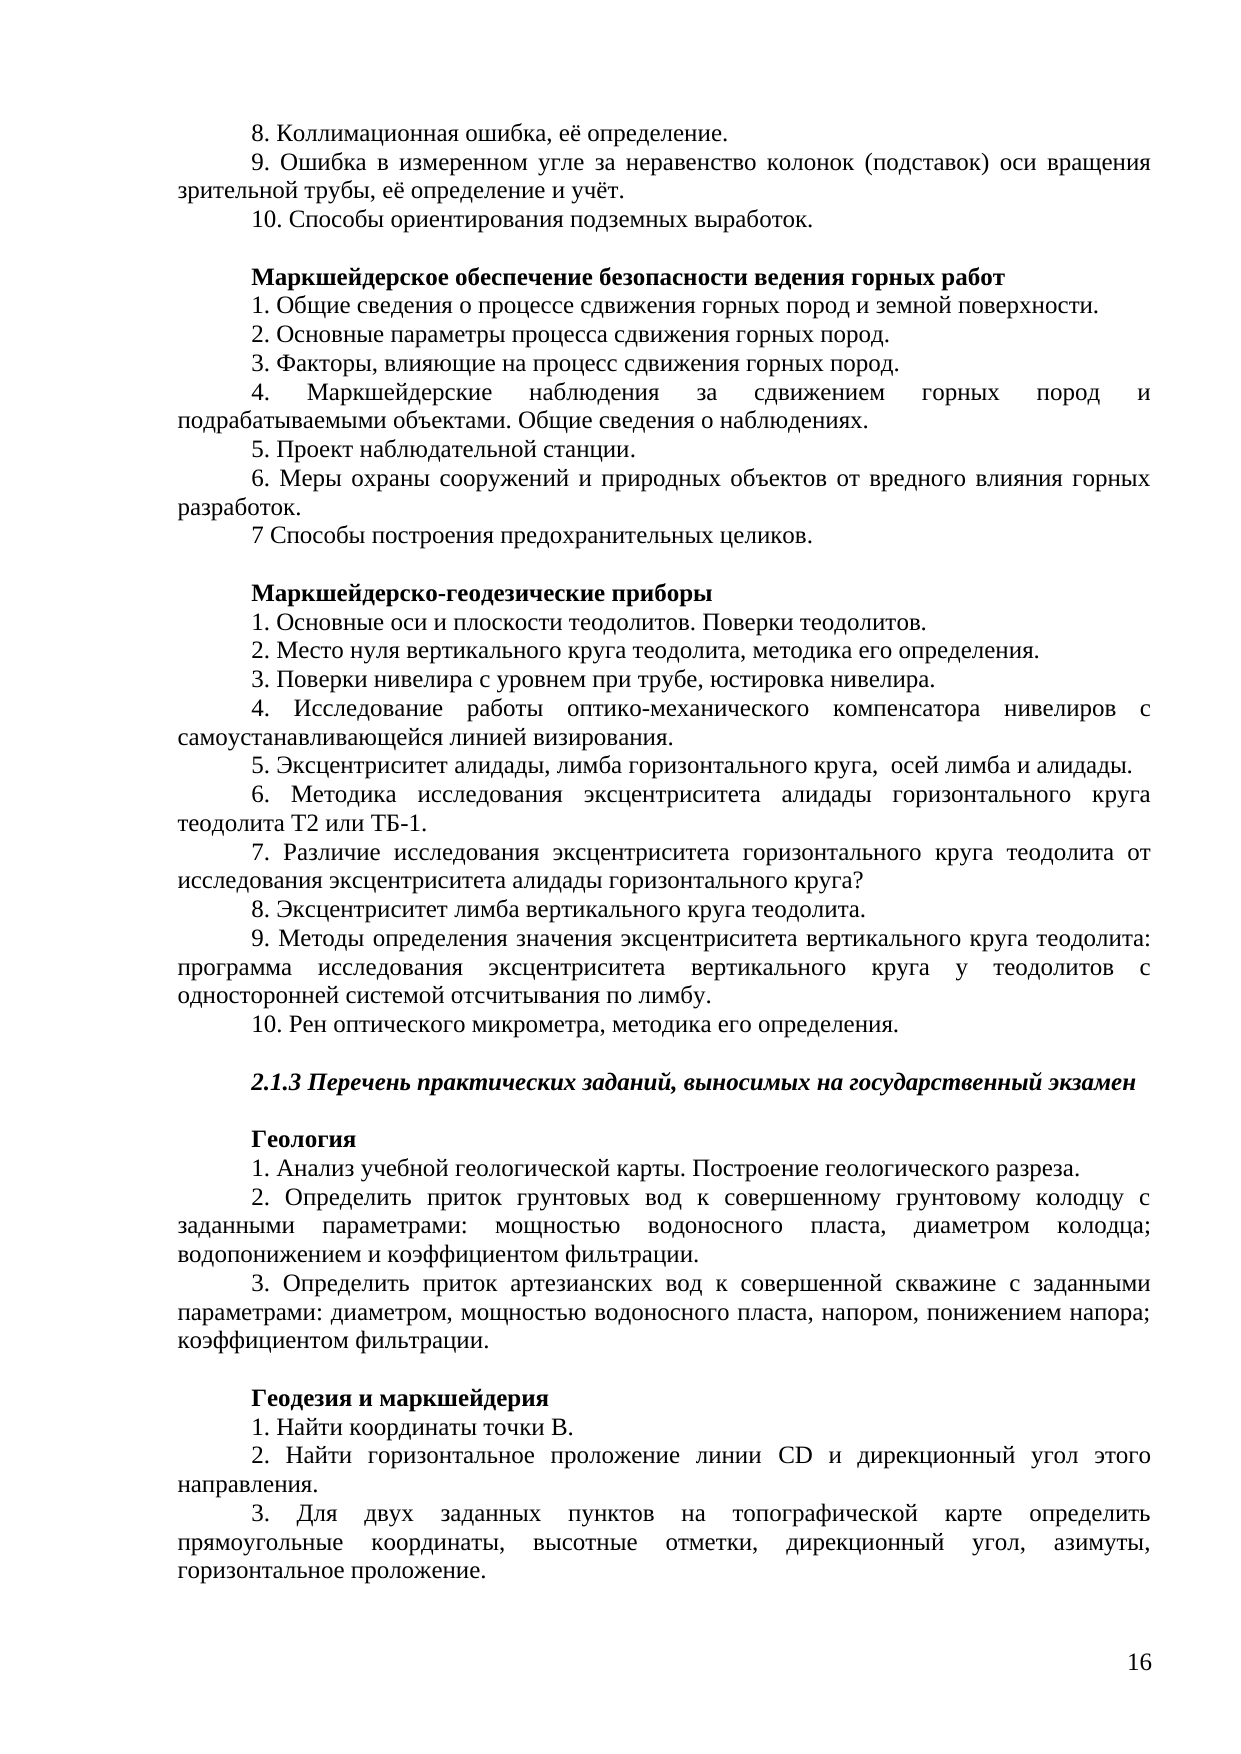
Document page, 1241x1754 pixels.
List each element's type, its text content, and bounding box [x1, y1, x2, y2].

list 2. Основные параметры процесса сдвижения горных пород. [177, 319, 1152, 348]
list 8. Коллимационная ошибка, её определение. [177, 118, 1152, 147]
list 2. Место нуля вертикального круга теодолита, методика его определения. [177, 636, 1152, 664]
text 3. Для двух заданных пунктов на топографической карте определить прямоугольные координаты, высотные отметки, дирекционный угол, азимуты, горизонтальное проложение. [177, 1498, 1152, 1584]
list 4. Маркшейдерские наблюдения за сдвижением горных пород и подрабатываемыми объектами. Общие сведения о наблюдениях. [177, 377, 1152, 434]
text 2. Найти горизонтальное проложение линии CD и дирекционный угол этого направления. [177, 1441, 1152, 1498]
list 3. Поверки нивелира с уровнем при трубе, юстировка нивелира. [177, 664, 1152, 693]
list 10. Способы ориентирования подземных выработок. [177, 204, 1152, 233]
list 9. Ошибка в измеренном угле за неравенство колонок (подставок) оси вращения зрительной трубы, её определение и учёт. [177, 147, 1152, 204]
text 2.1.3 Перечень практических заданий, выносимых на государственный экзамен [177, 1067, 1152, 1096]
list 3. Факторы, влияющие на процесс сдвижения горных пород. [177, 348, 1152, 377]
list 6. Методика исследования эксцентриситета алидады горизонтального круга теодолита Т2 или ТБ-1. [177, 779, 1152, 837]
list Маркшейдерское обеспечение безопасности ведения горных работ [177, 262, 1152, 291]
text 1. Анализ учебной геологической карты. Построение геологического разреза. [177, 1153, 1152, 1182]
list 4. Исследование работы оптико-механического компенсатора нивелиров с самоустанавливающейся линией визирования. [177, 693, 1152, 751]
list Геология [177, 1124, 1152, 1153]
list 5. Эксцентриситет алидады, лимба горизонтального круга, осей лимба и алидады. [177, 751, 1152, 779]
list 5. Проект наблюдательной станции. [177, 434, 1152, 463]
list Маркшейдерско-геодезические приборы [177, 578, 1152, 607]
list 7. Различие исследования эксцентриситета горизонтального круга теодолита от исследования эксцентриситета алидады горизонтального круга? [177, 837, 1152, 894]
text 3. Определить приток артезианских вод к совершенной скважине с заданными параметрами: диаметром, мощностью водоносного пласта, напором, понижением напора; коэффициентом фильтрации. [177, 1268, 1152, 1354]
text 1. Найти координаты точки В. [177, 1412, 1152, 1441]
list 8. Эксцентриситет лимба вертикального круга теодолита. [177, 894, 1152, 923]
list 9. Методы определения значения эксцентриситета вертикального круга теодолита: программа исследования эксцентриситета вертикального круга у теодолитов с односторонней системой отсчитывания по лимбу. [177, 923, 1152, 1009]
list 7 Способы построения предохранительных целиков. [177, 521, 1152, 549]
text 2. Определить приток грунтовых вод к совершенному грунтовому колодцу с заданными параметрами: мощностью водоносного пласта, диаметром колодца; водопонижением и коэффициентом фильтрации. [177, 1182, 1152, 1268]
list 1. Основные оси и плоскости теодолитов. Поверки теодолитов. [177, 607, 1152, 636]
list 10. Рен оптического микрометра, методика его определения. [177, 1009, 1152, 1038]
list Геодезия и маркшейдерия [177, 1383, 1152, 1412]
list 6. Меры охраны сооружений и природных объектов от вредного влияния горных разработок. [177, 463, 1152, 521]
list 1. Общие сведения о процессе сдвижения горных пород и земной поверхности. [177, 291, 1152, 319]
